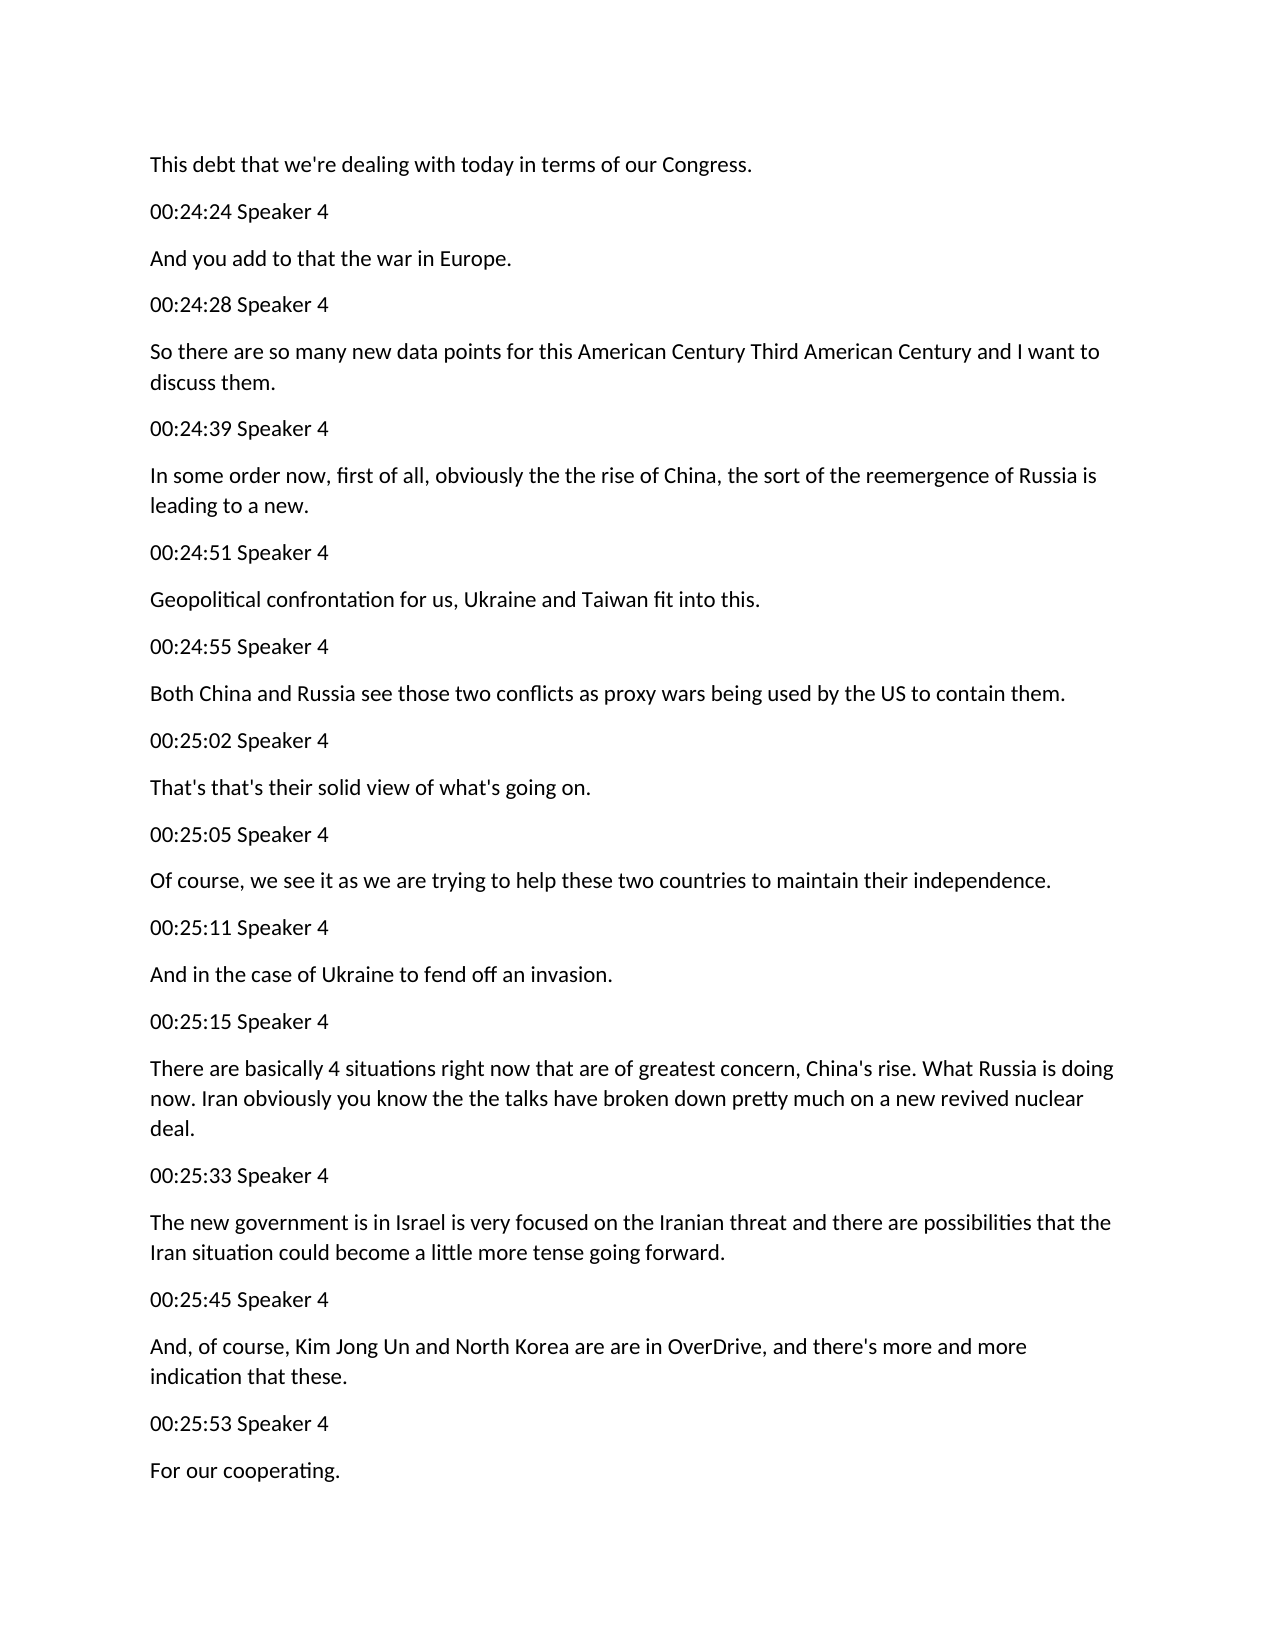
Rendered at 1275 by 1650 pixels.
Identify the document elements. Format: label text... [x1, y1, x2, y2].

text 00:25:02 Speaker 4 [150, 726, 1125, 754]
text 00:24:39 Speaker 4 [150, 414, 1125, 443]
text Both China and Russia see those two conflicts as proxy wars being used by the US to contain them. [150, 679, 1125, 707]
text So there are so many new data points for this American Century Third American Century and I want to discuss them. [150, 337, 1125, 396]
text This debt that we're dealing with today in terms of our Congress. [150, 150, 1125, 178]
text Geopolitical confrontation for us, Ukraine and Taiwan fit into this. [150, 585, 1125, 613]
text 00:25:53 Speaker 4 [150, 1409, 1125, 1437]
text 00:25:11 Speaker 4 [150, 913, 1125, 942]
text 00:25:45 Speaker 4 [150, 1285, 1125, 1313]
text 00:24:28 Speaker 4 [150, 291, 1125, 319]
text And you add to that the war in Europe. [150, 244, 1125, 272]
text That's that's their solid view of what's going on. [150, 773, 1125, 801]
text 00:24:55 Speaker 4 [150, 632, 1125, 660]
text 00:25:15 Speaker 4 [150, 1007, 1125, 1035]
text The new government is in Israel is very focused on the Iranian threat and there are possibilities that the Iran situation could become a little more tense going forward. [150, 1208, 1125, 1267]
text Of course, we see it as we are trying to help these two countries to maintain their independence. [150, 867, 1125, 895]
text 00:25:33 Speaker 4 [150, 1161, 1125, 1189]
text For our cooperating. [150, 1456, 1125, 1484]
text 00:24:51 Speaker 4 [150, 538, 1125, 567]
text 00:25:05 Speaker 4 [150, 820, 1125, 848]
text In some order now, first of all, obviously the the rise of China, the sort of the reemergence of Russia is leading to a new. [150, 461, 1125, 520]
text And in the case of Ukraine to fend off an invasion. [150, 960, 1125, 988]
text And, of course, Kim Jong Un and North Korea are are in OverDrive, and there's more and more indication that these. [150, 1332, 1125, 1391]
text 00:24:24 Speaker 4 [150, 197, 1125, 225]
text There are basically 4 situations right now that are of greatest concern, China's rise. What Russia is doing now. Iran obviously you know the the talks have broken down pretty much on a new revived nuclear deal. [150, 1054, 1125, 1143]
